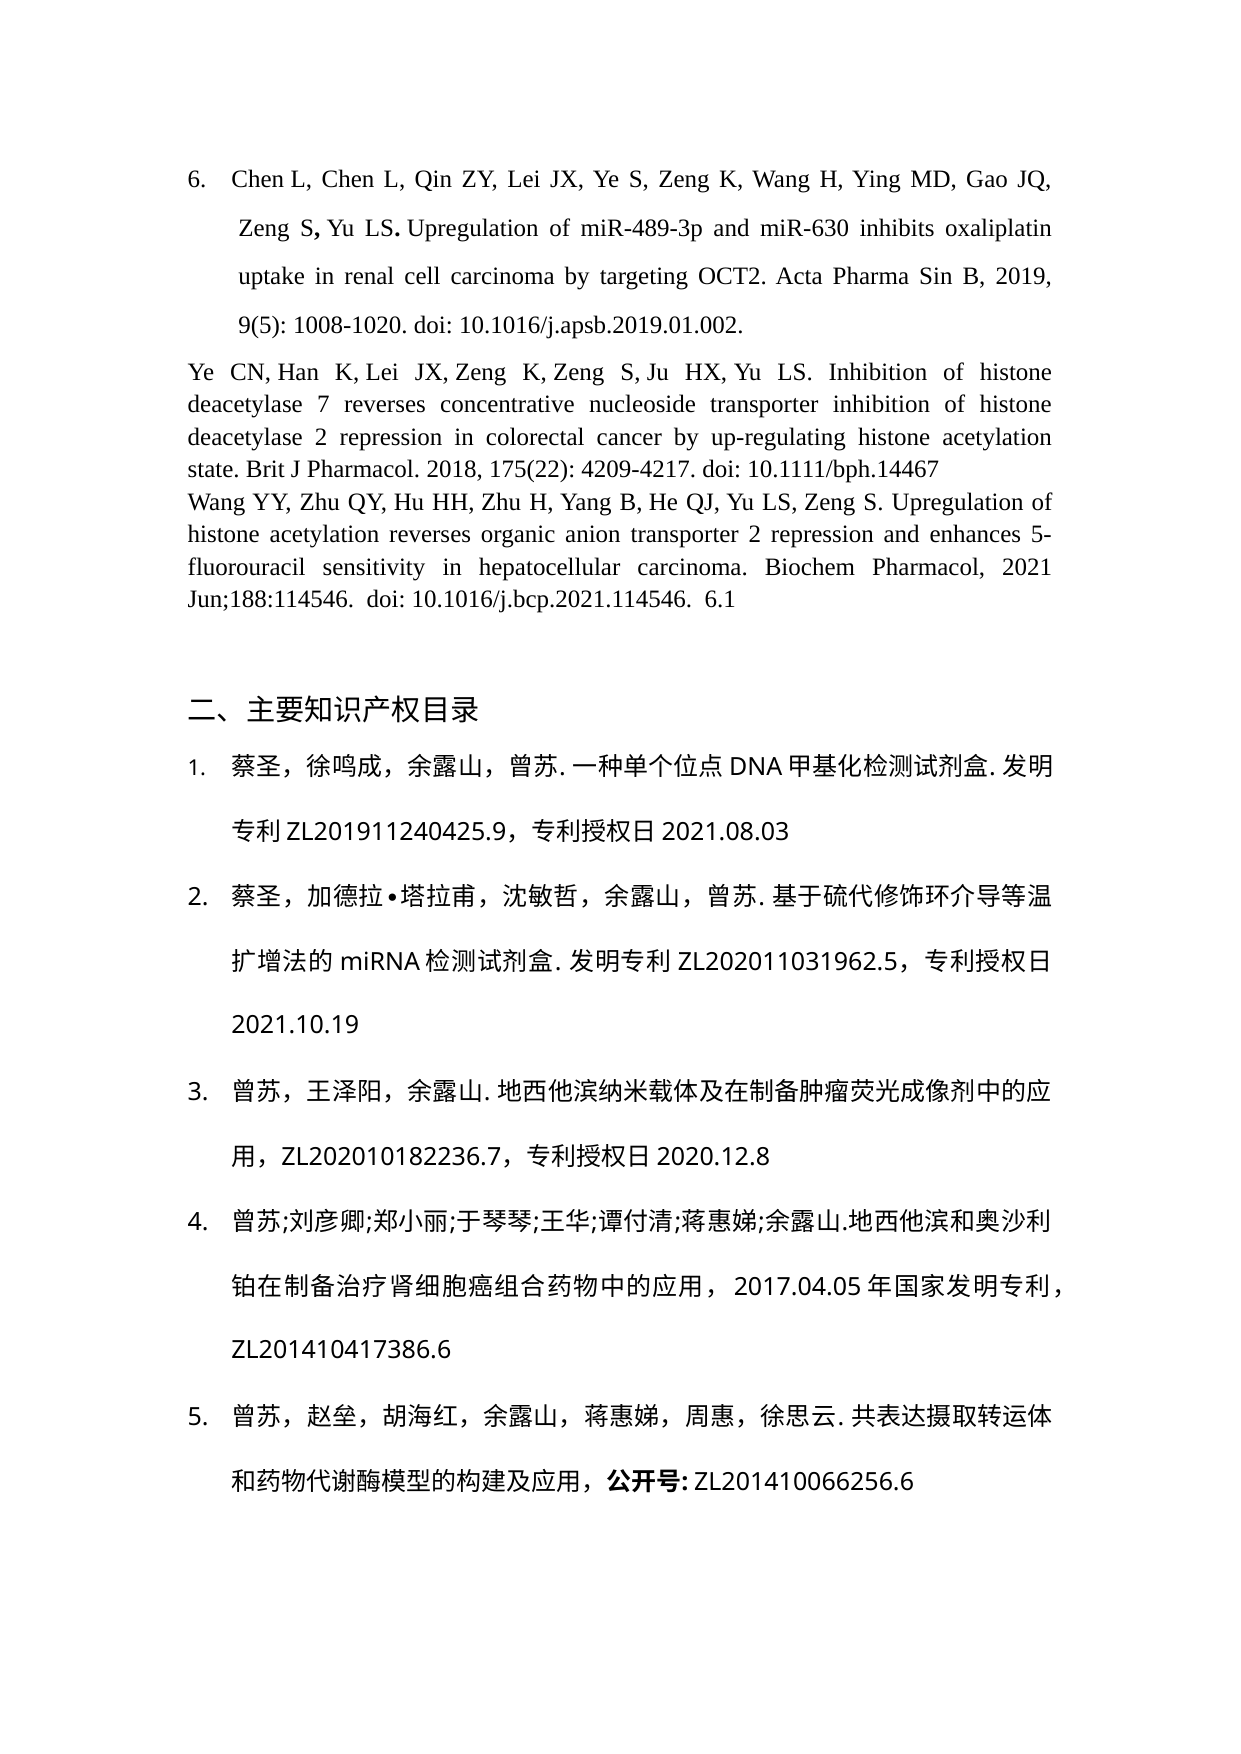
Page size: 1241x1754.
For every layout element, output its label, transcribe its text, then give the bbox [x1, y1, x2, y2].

list 曾苏，赵垒，胡海红，余露山，蒋惠娣，周惠，徐思云. 共表达摄取转运体和药物代谢酶模型的构建及应用，公开号: ZL201410066256.6 [187, 1382, 1053, 1512]
list Chen L, Chen L, Qin ZY, Lei JX, Ye S, Zeng K, Wang H, Ying MD, Gao JQ, Zeng S, Yu LS. Upregulation of miR-489-3p and miR-630 inhibits oxaliplatin uptake in renal cell carcinoma by targeting OCT2. Acta Pharma Sin B, 2019, 9(5): 1008-1020. doi: 10.1016/j.apsb.2019.01.002. [187, 162, 1053, 341]
list 曾苏，王泽阳，余露山. 地西他滨纳米载体及在制备肿瘤荧光成像剂中的应用，ZL202010182236.7，专利授权日2020.12.8 [187, 1057, 1053, 1187]
text 二、主要知识产权目录 [187, 673, 1053, 732]
list 蔡圣，徐鸣成，余露山，曾苏. 一种单个位点DNA甲基化检测试剂盒. 发明专利ZL201911240425.9，专利授权日2021.08.03 [187, 732, 1053, 862]
list 蔡圣，加德拉∙塔拉甫，沈敏哲，余露山，曾苏. 基于硫代修饰环介导等温扩增法的miRNA检测试剂盒. 发明专利ZL202011031962.5，专利授权日2021.10.19 [187, 862, 1053, 1057]
list 曾苏;刘彦卿;郑小丽;于琴琴;王华;谭付清;蒋惠娣;余露山.地西他滨和奥沙利铂在制备治疗肾细胞癌组合药物中的应用，2017.04.05年国家发明专利，ZL201410417386.6 [187, 1187, 1053, 1382]
